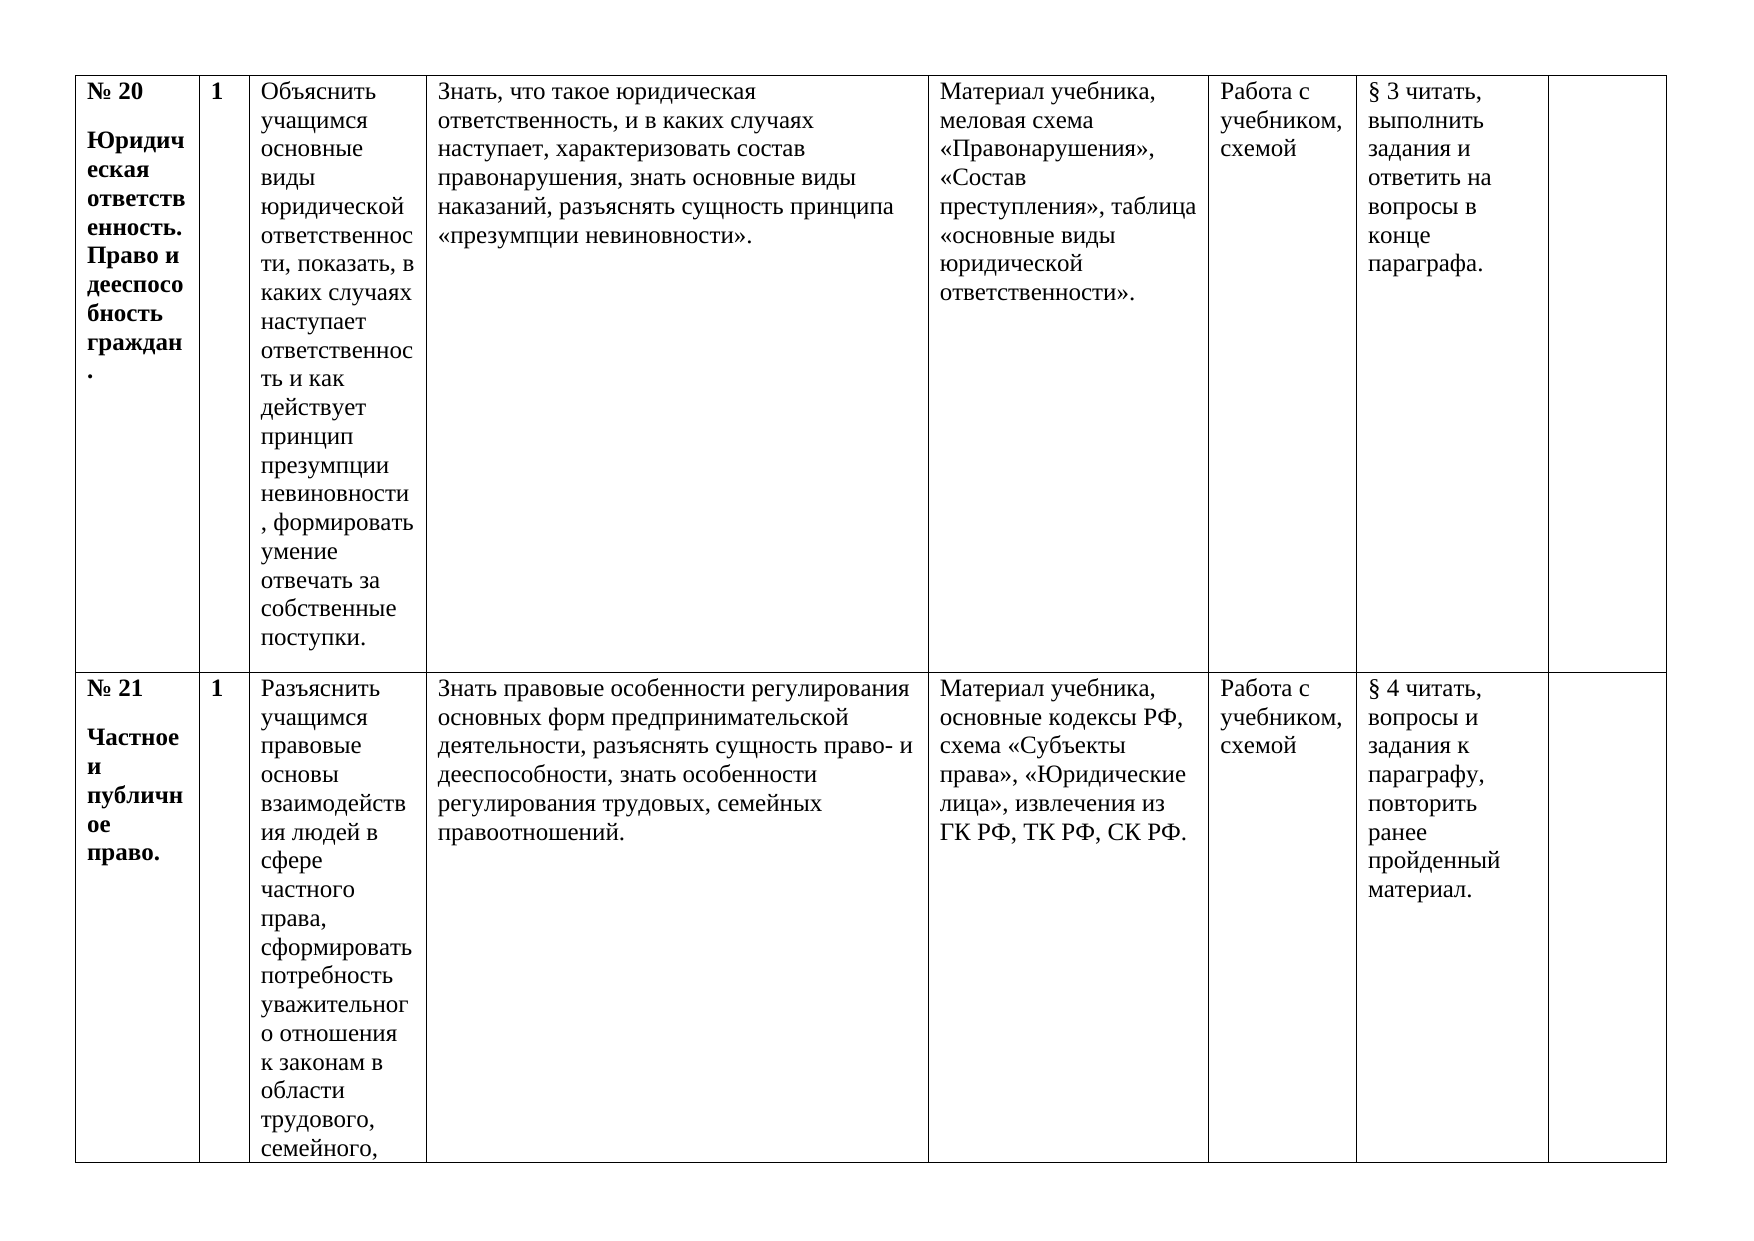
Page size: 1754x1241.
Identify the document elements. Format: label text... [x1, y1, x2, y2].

table_cell Знать, что такое юридическая ответственность, и в каких случаях наступает, характеризовать состав правонарушения, знать основные виды наказаний, разъяснять сущность принципа «презумпции невиновности». [427, 76, 928, 672]
table_cell Объяснить учащимся основные виды юридической ответственности, показать, в каких случаях наступает ответственность и как действует принцип презумпции невиновности, формировать умение отвечать за собственные поступки. [250, 76, 426, 672]
table_cell 1 [200, 673, 249, 1162]
table_cell § 3 читать, выполнить задания и ответить на вопросы в конце параграфа. [1357, 76, 1548, 672]
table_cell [427, 673, 928, 1162]
table_cell Материал учебника, меловая схема «Правонарушения», «Состав преступления», таблица «основные виды юридической ответственности». [929, 76, 1208, 672]
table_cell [1357, 673, 1548, 1162]
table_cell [76, 673, 199, 1162]
table_cell 1 [200, 76, 249, 672]
table_cell [1549, 673, 1666, 1162]
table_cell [250, 673, 426, 1162]
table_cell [1209, 673, 1356, 1162]
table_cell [929, 673, 1208, 1162]
table_cell Работа с учебником, схемой [1209, 76, 1356, 672]
table_cell № 20 Юридическая ответственность. Право и дееспособность граждан. [76, 76, 199, 672]
table_cell [1549, 76, 1666, 672]
